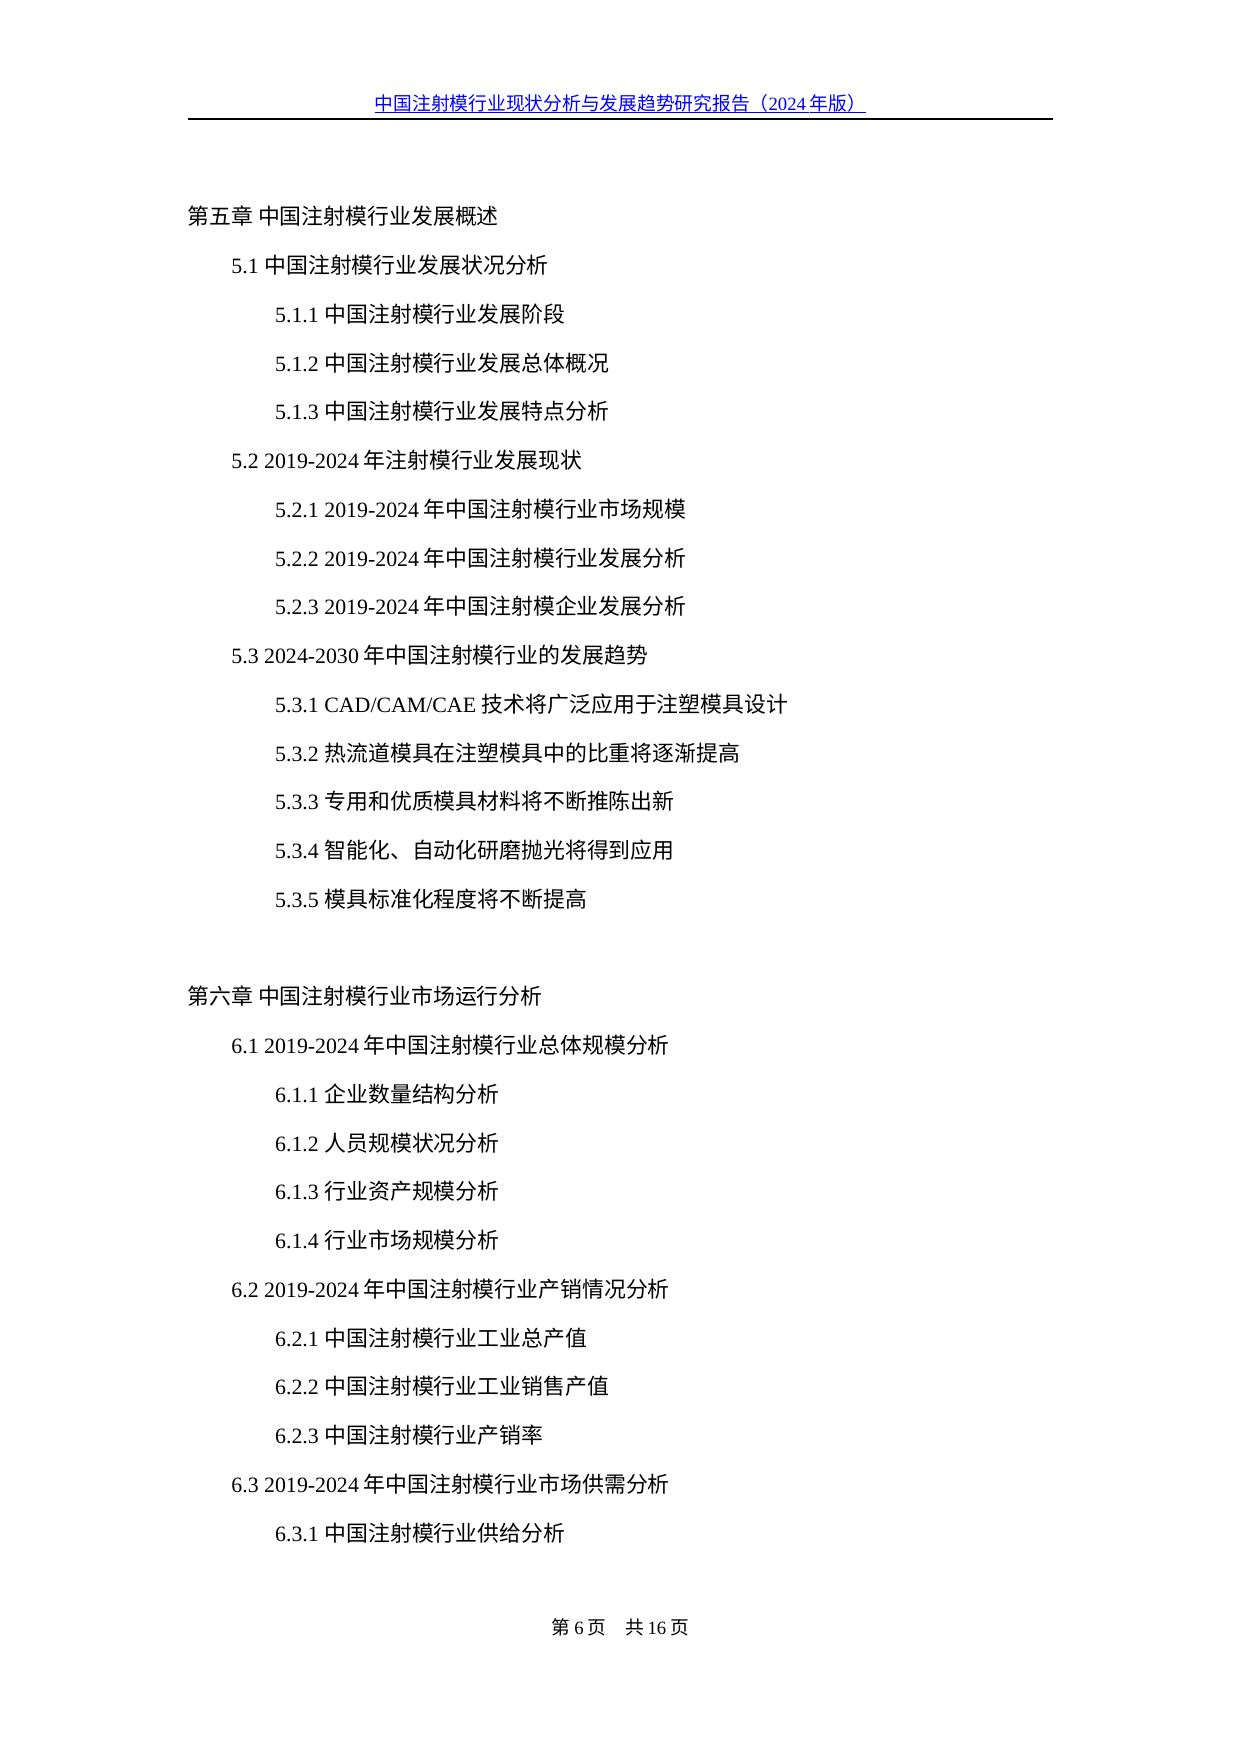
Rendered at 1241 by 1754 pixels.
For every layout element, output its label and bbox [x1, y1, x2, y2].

text [187, 150, 1053, 1548]
